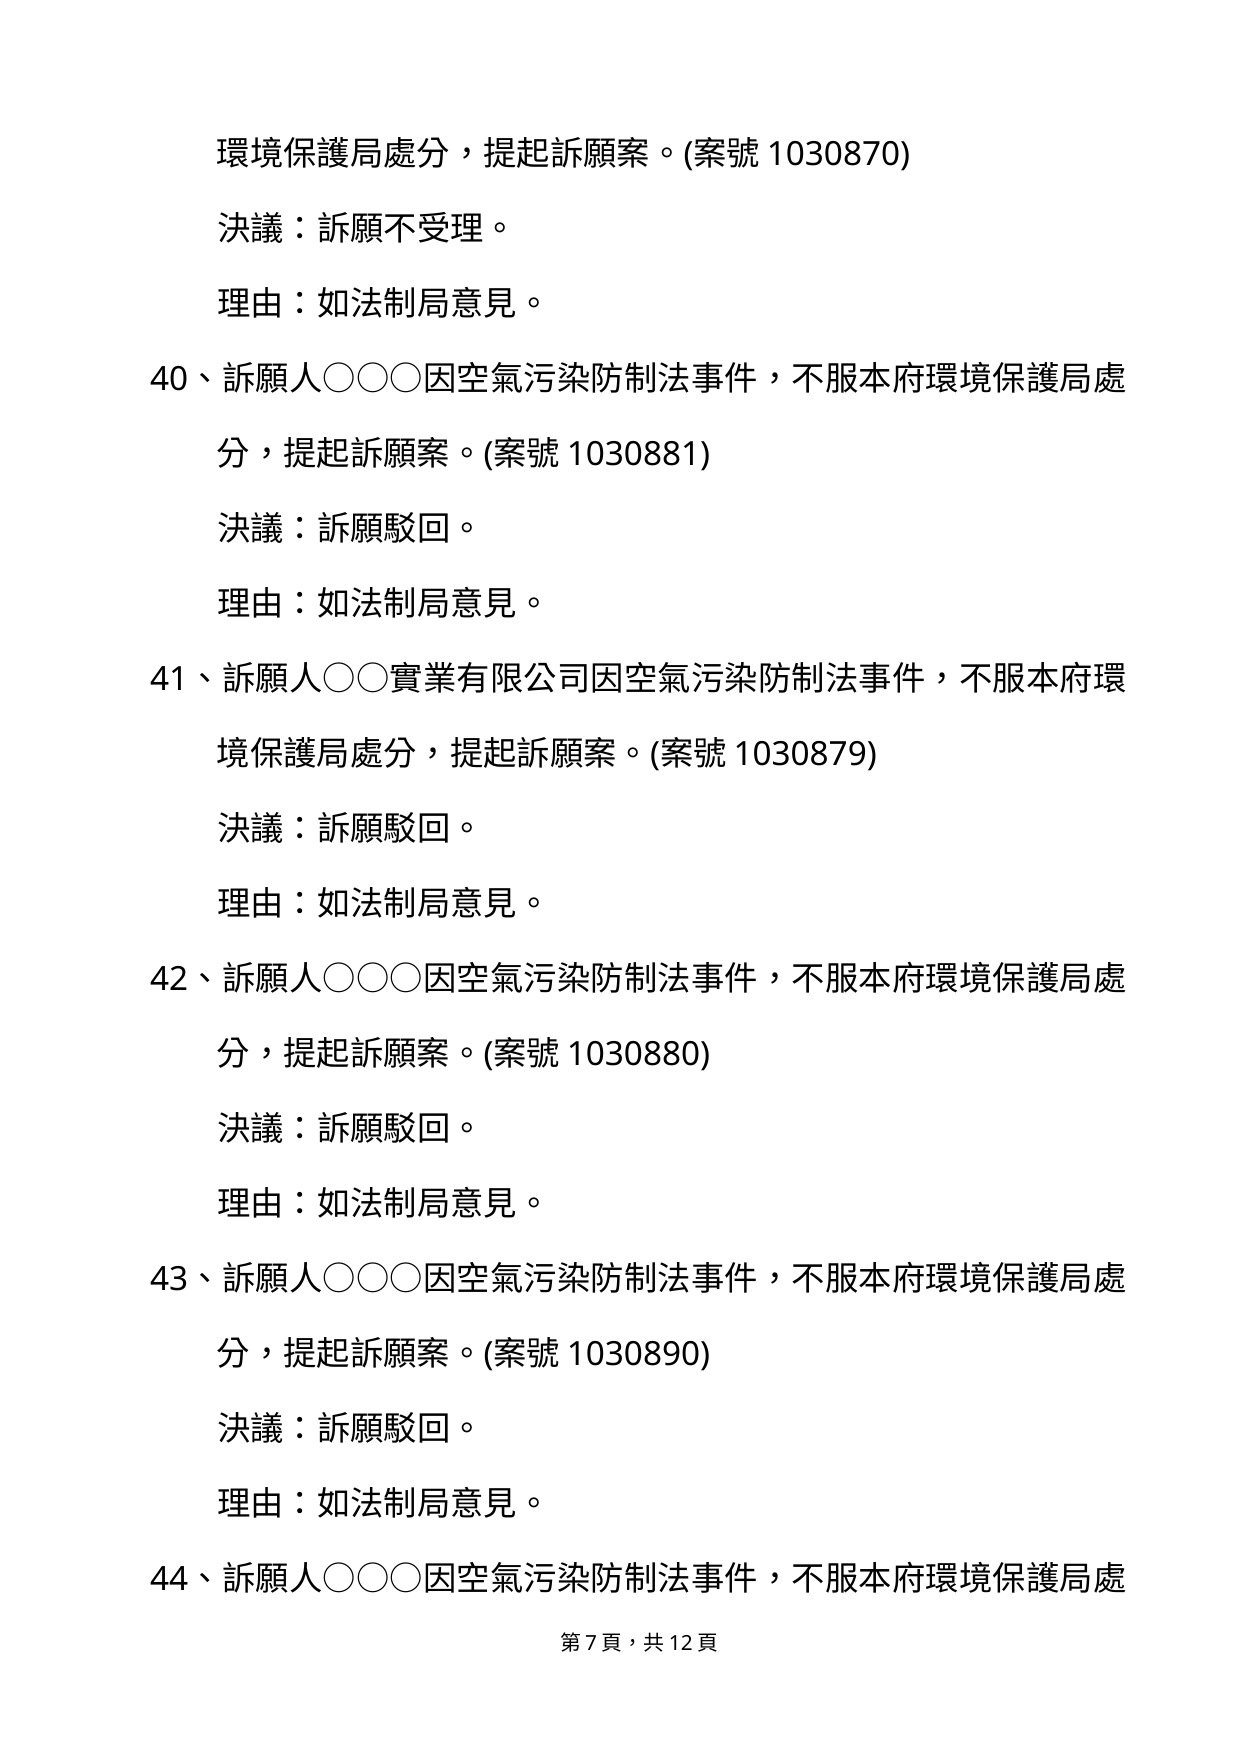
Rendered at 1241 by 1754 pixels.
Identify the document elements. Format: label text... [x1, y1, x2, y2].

text 理由：如法制局意見。 [217, 1163, 1128, 1238]
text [150, 113, 1128, 188]
text 決議：訴願不受理。 [217, 188, 1128, 263]
text 43、訴願人○○○因空氣污染防制法事件，不服本府環境保護局處分，提起訴願案。(案號1030890) [150, 1238, 1128, 1388]
text 理由：如法制局意見。 [217, 863, 1128, 938]
text 40、訴願人○○○因空氣污染防制法事件，不服本府環境保護局處分，提起訴願案。(案號1030881) [150, 338, 1128, 488]
text 理由：如法制局意見。 [217, 263, 1128, 338]
text 決議：訴願駁回。 [217, 1088, 1128, 1163]
text 決議：訴願駁回。 [217, 1388, 1128, 1463]
text 理由：如法制局意見。 [217, 1463, 1128, 1538]
text 決議：訴願駁回。 [217, 788, 1128, 863]
text 理由：如法制局意見。 [217, 563, 1128, 638]
text 42、訴願人○○○因空氣污染防制法事件，不服本府環境保護局處分，提起訴願案。(案號1030880) [150, 938, 1128, 1088]
text 41、訴願人○○實業有限公司因空氣污染防制法事件，不服本府環境保護局處分，提起訴願案。(案號1030879) [150, 638, 1128, 788]
text 決議：訴願駁回。 [217, 488, 1128, 563]
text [150, 1538, 1128, 1613]
